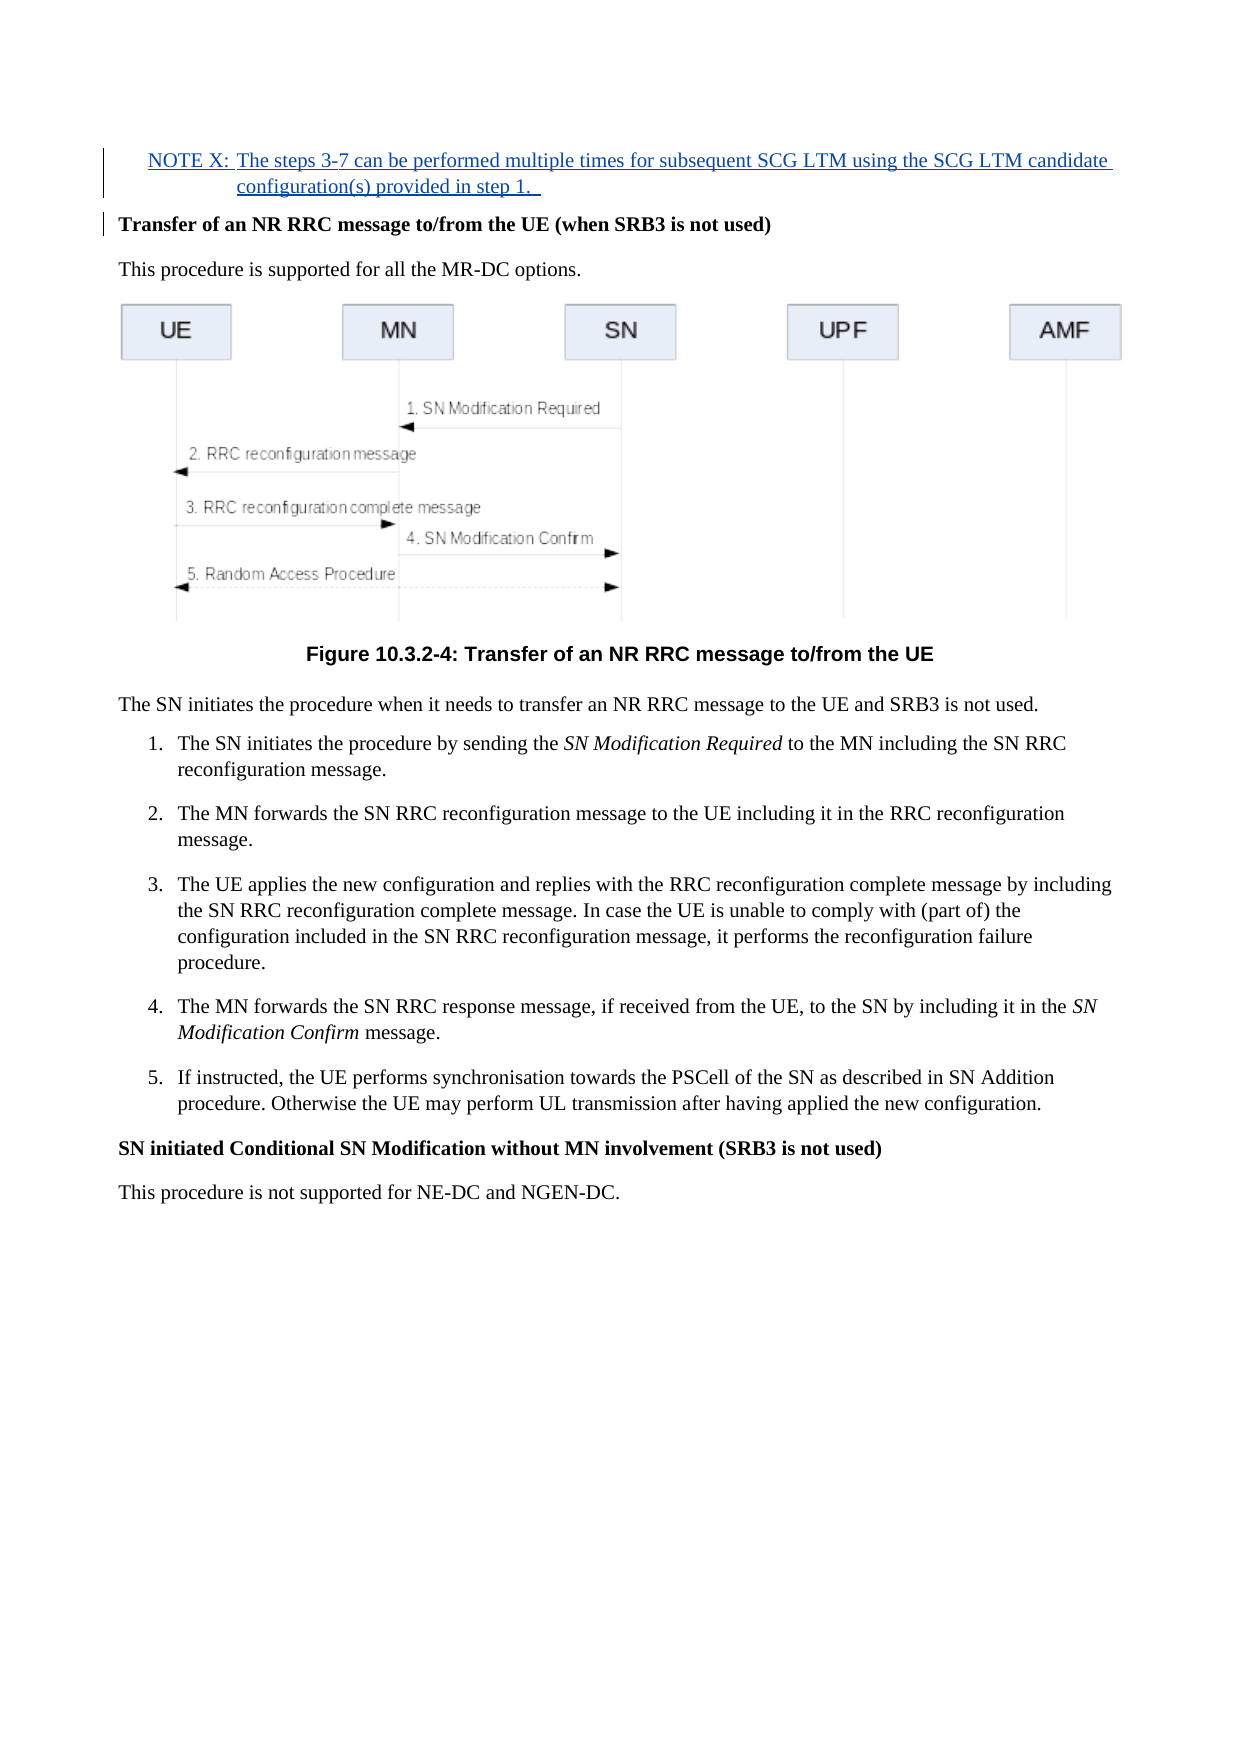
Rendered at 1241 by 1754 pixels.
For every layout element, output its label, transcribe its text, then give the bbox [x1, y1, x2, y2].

text 4. The MN forwards the SN RRC response message, if received from the UE, to the SN by including it in the SN Modification Confirm message. [148, 994, 1122, 1044]
text This procedure is not supported for NE-DC and NGEN-DC. [118, 1180, 1122, 1204]
text 1. The SN initiates the procedure by sending the SN Modification Required to the MN including the SN RRC reconfiguration message. [148, 731, 1122, 781]
text The SN initiates the procedure when it needs to transfer an NR RRC message to the UE and SRB3 is not used. [118, 692, 1122, 716]
text 2. The MN forwards the SN RRC reconfiguration message to the UE including it in the RRC reconfiguration message. [148, 801, 1122, 851]
text Transfer of an NR RRC message to/from the UE (when SRB3 is not used) [118, 212, 1122, 236]
text Figure 10.3.2-4: Transfer of an NR RRC message to/from the UE [118, 641, 1122, 665]
text 3. The UE applies the new configuration and replies with the RRC reconfiguration complete message by including the SN RRC reconfiguration complete message. In case the UE is unable to comply with (part of) the configuration included in the SN RRC reconfiguration message, it performs the reconfiguration failure procedure. [148, 872, 1122, 974]
text 5. If instructed, the UE performs synchronisation towards the PSCell of the SN as described in SN Addition procedure. Otherwise the UE may perform UL transmission after having applied the new configuration. [148, 1065, 1122, 1115]
text This procedure is supported for all the MR-DC options. [118, 257, 1122, 281]
text SN initiated Conditional SN Modification without MN involvement (SRB3 is not used) [118, 1136, 1122, 1160]
